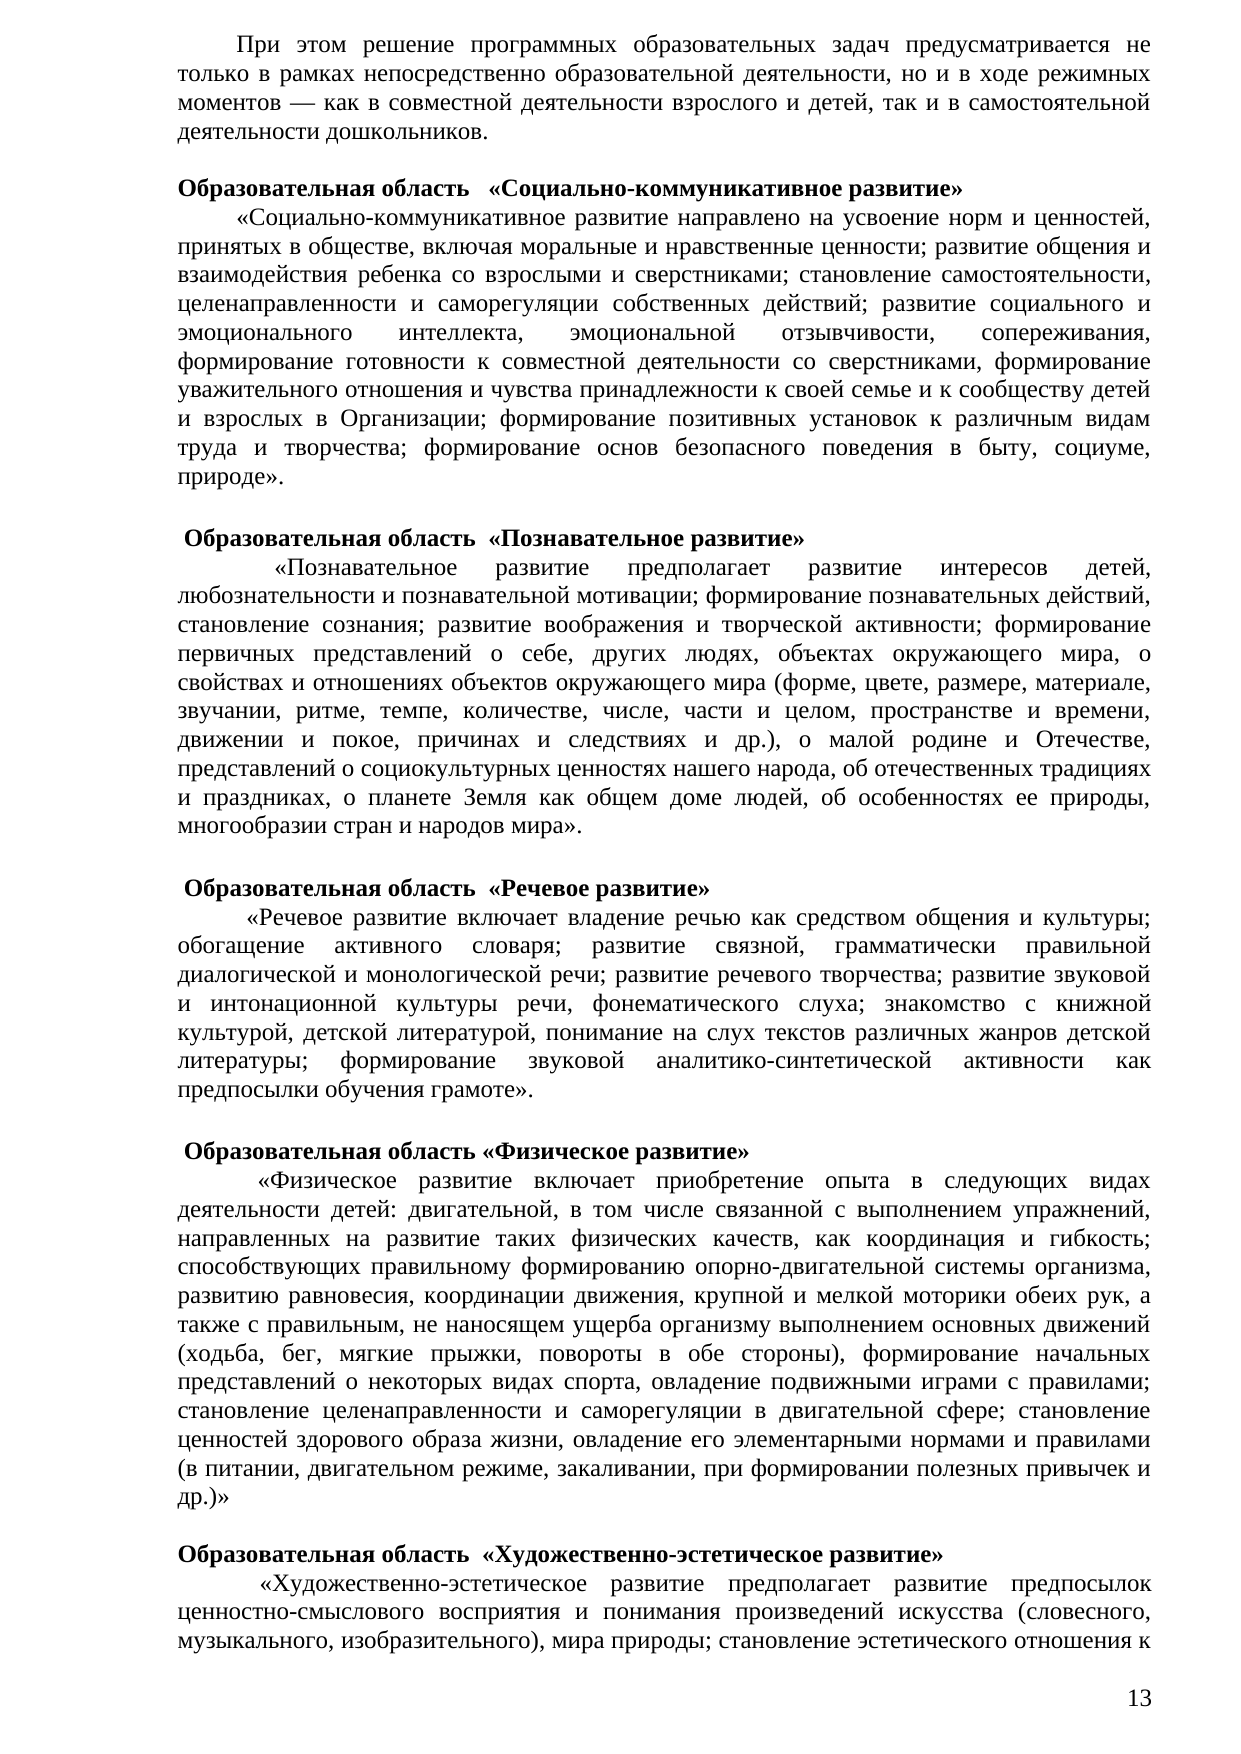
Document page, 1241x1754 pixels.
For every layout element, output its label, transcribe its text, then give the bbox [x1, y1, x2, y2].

text Образовательная область «Познавательное развитие» [177, 523, 1152, 552]
text Образовательная область «Социально-коммуникативное развитие» [177, 173, 1152, 202]
list При этом решение программных образовательных задач предусматривается не только в рамках непосредственно образовательной деятельности, но и в ходе режимных моментов — как в совместной деятельности взрослого и детей, так и в самостоятельной деятельности дошкольников. [177, 29, 1152, 144]
text «Речевое развитие включает владение речью как средством общения и культуры; обогащение активного словаря; развитие связной, грамматически правильной диалогической и монологической речи; развитие речевого творчества; развитие звуковой и интонационной культуры речи, фонематического слуха; знакомство с книжной культурой, детской литературой, понимание на слух текстов различных жанров детской литературы; формирование звуковой аналитико-синтетической активности как предпосылки обучения грамоте». [177, 902, 1152, 1103]
text «Социально-коммуникативное развитие направлено на усвоение норм и ценностей, принятых в обществе, включая моральные и нравственные ценности; развитие общения и взаимодействия ребенка со взрослыми и сверстниками; становление самостоятельности, целенаправленности и саморегуляции собственных действий; развитие социального и эмоционального интеллекта, эмоциональной отзывчивости, сопереживания, формирование готовности к совместной деятельности со сверстниками, формирование уважительного отношения и чувства принадлежности к своей семье и к сообществу детей и взрослых в Организации; формирование позитивных установок к различным видам труда и творчества; формирование основ безопасного поведения в быту, социуме, природе». [177, 202, 1152, 489]
text «Физическое развитие включает приобретение опыта в следующих видах деятельности детей: двигательной, в том числе связанной с выполнением упражнений, направленных на развитие таких физических качеств, как координация и гибкость; способствующих правильному формированию опорно-двигательной системы организма, развитию равновесия, координации движения, крупной и мелкой моторики обеих рук, а также с правильным, не наносящем ущерба организму выполнением основных движений (ходьба, бег, мягкие прыжки, повороты в обе стороны), формирование начальных представлений о некоторых видах спорта, овладение подвижными играми с правилами; становление целенаправленности и саморегуляции в двигательной сфере; становление ценностей здорового образа жизни, овладение его элементарными нормами и правилами (в питании, двигательном режиме, закаливании, при формировании полезных привычек и др.)» [177, 1165, 1152, 1510]
text Образовательная область «Физическое развитие» [177, 1136, 1152, 1165]
text «Познавательное развитие предполагает развитие интересов детей, любознательности и познавательной мотивации; формирование познавательных действий, становление сознания; развитие воображения и творческой активности; формирование первичных представлений о себе, других людях, объектах окружающего мира, о свойствах и отношениях объектов окружающего мира (форме, цвете, размере, материале, звучании, ритме, темпе, количестве, числе, части и целом, пространстве и времени, движении и покое, причинах и следствиях и др.), о малой родине и Отечестве, представлений о социокультурных ценностях нашего народа, об отечественных традициях и праздниках, о планете Земля как общем доме людей, об особенностях ее природы, многообразии стран и народов мира». [177, 552, 1152, 839]
text Образовательная область «Речевое развитие» [177, 873, 1152, 902]
text Образовательная область «Художественно-эстетическое развитие» [177, 1539, 1152, 1568]
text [177, 1568, 1152, 1654]
